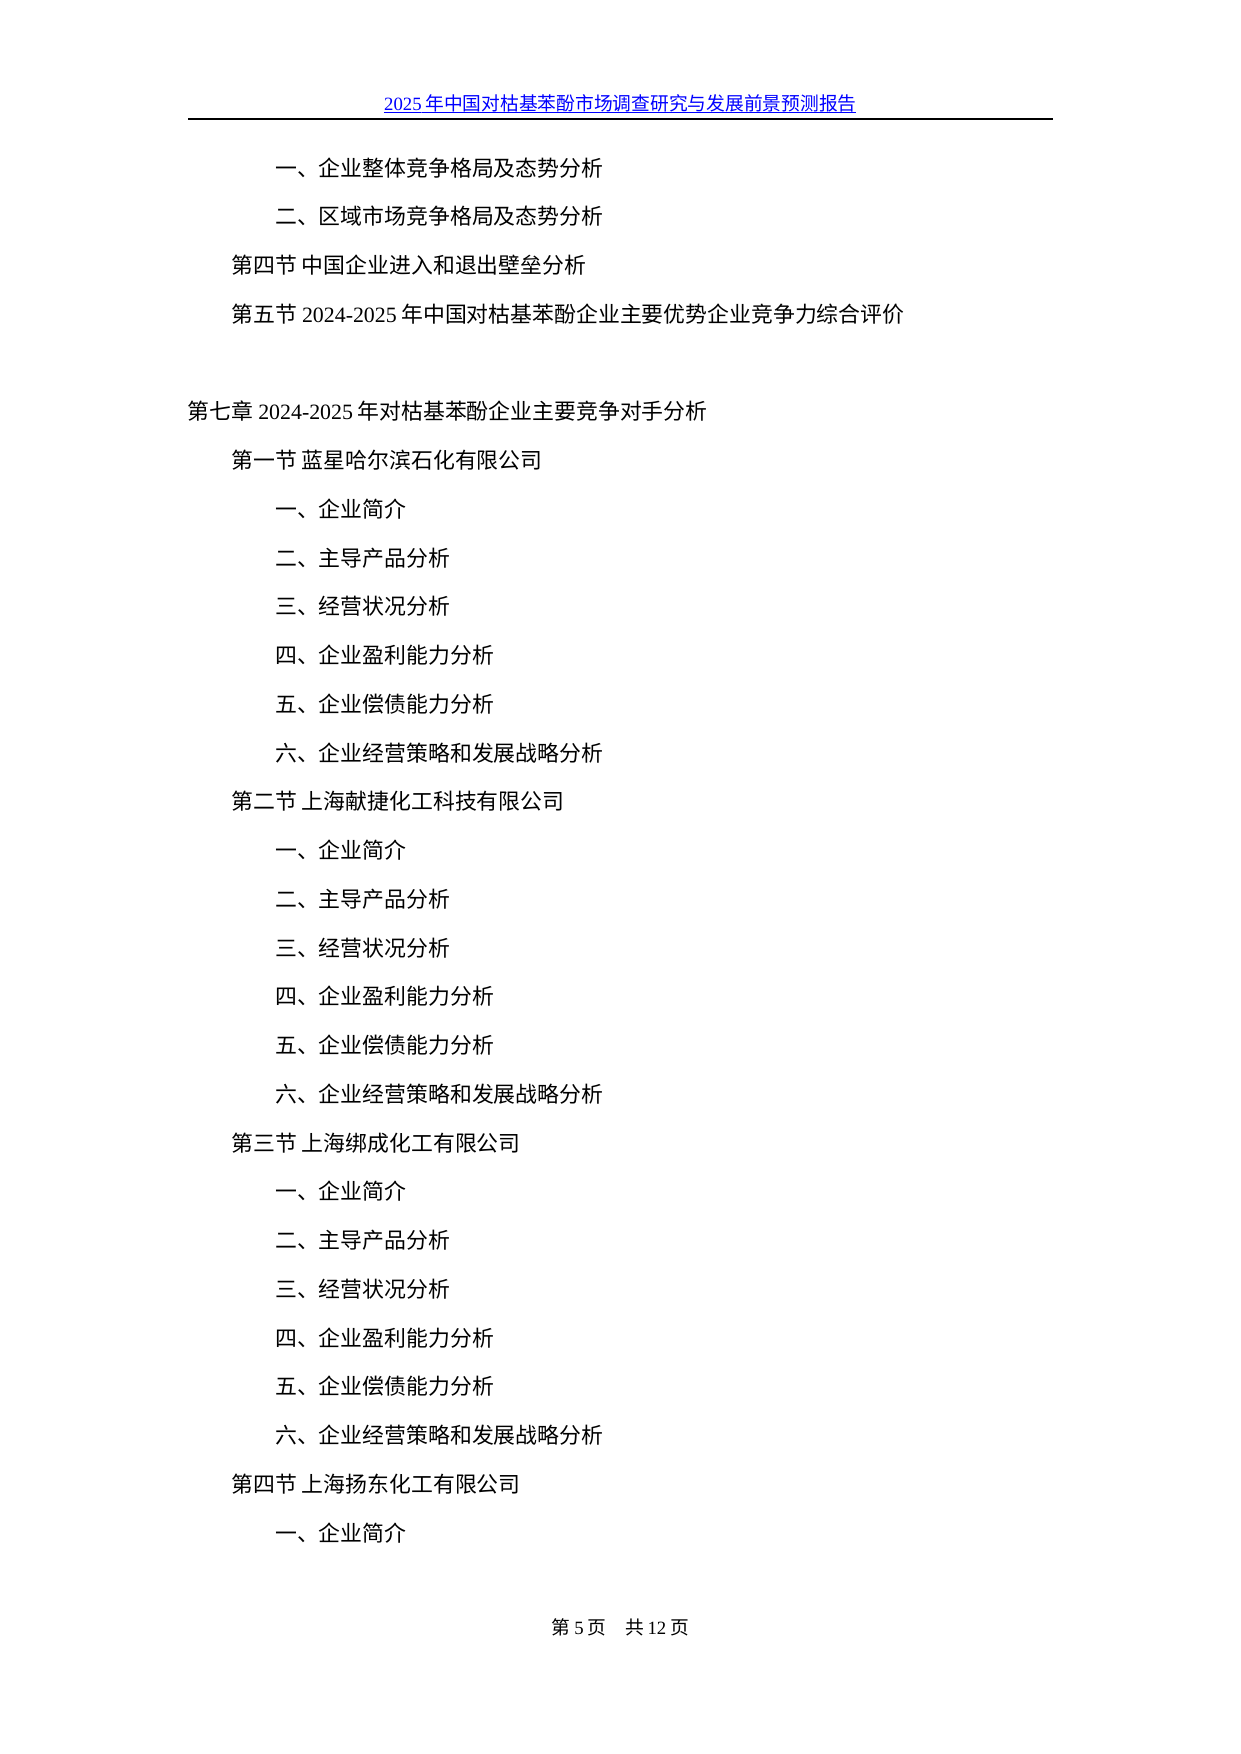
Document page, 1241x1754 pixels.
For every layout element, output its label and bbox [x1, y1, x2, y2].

text [187, 150, 1053, 1548]
